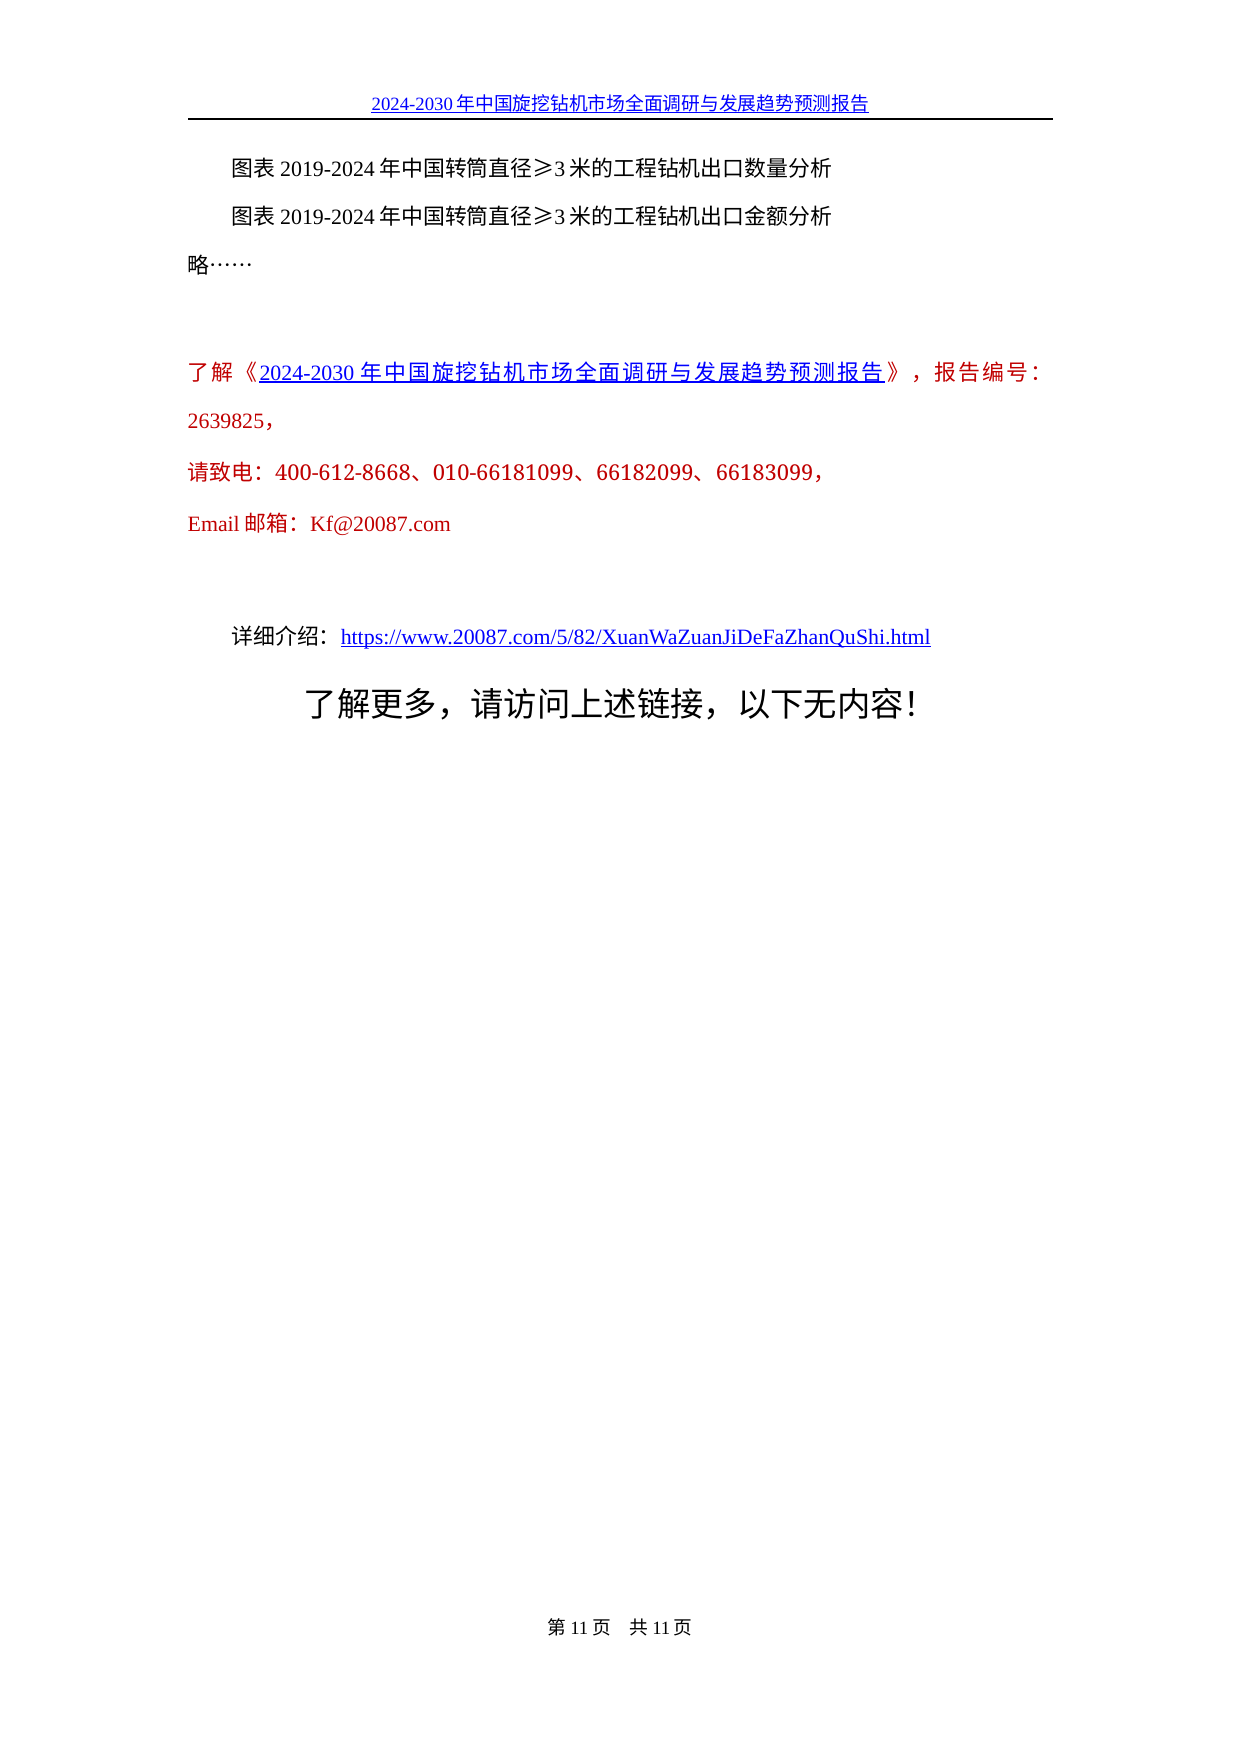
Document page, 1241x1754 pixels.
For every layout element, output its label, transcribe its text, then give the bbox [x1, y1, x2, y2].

text 请致电：400-612-8668、010-66181099、66182099、66183099， [187, 454, 1053, 487]
text Email邮箱：Kf@20087.com [187, 506, 1053, 538]
text 了解《2024-2030年中国旋挖钻机市场全面调研与发展趋势预测报告》，报告编号：2639825， [187, 354, 1053, 435]
title 了解更多，请访问上述链接，以下无内容！ [187, 669, 1053, 734]
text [187, 150, 1053, 280]
text 详细介绍：https://www.20087.com/5/82/XuanWaZuanJiDeFaZhanQuShi.html [187, 619, 1053, 651]
